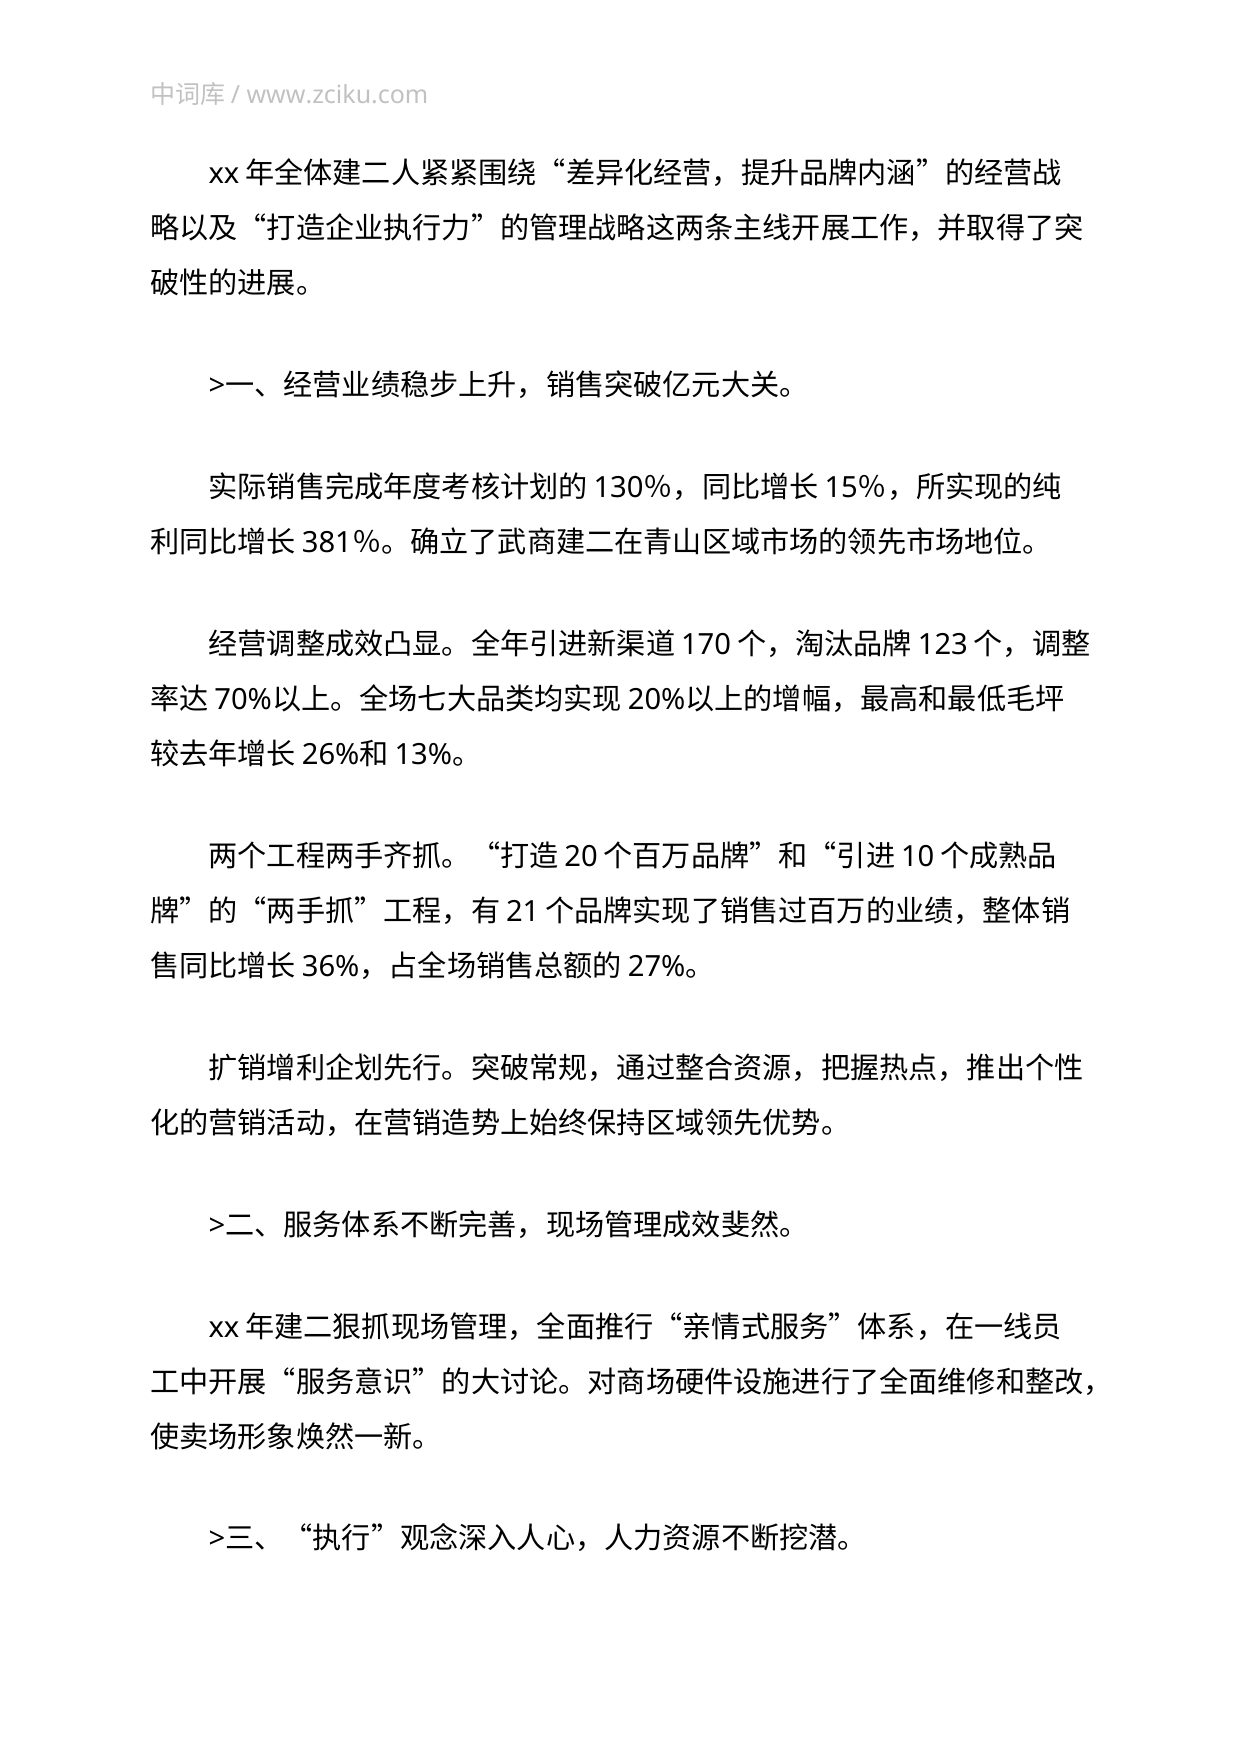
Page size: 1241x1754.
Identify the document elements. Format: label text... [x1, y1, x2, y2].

text >三、“执行”观念深入人心，人力资源不断挖潜。 [150, 1515, 1090, 1557]
text xx年建二狠抓现场管理，全面推行“亲情式服务”体系，在一线员工中开展“服务意识”的大讨论。对商场硬件设施进行了全面维修和整改，使卖场形象焕然一新。 [150, 1303, 1090, 1455]
text 经营调整成效凸显。全年引进新渠道170个，淘汰品牌123个，调整率达70%以上。全场七大品类均实现20%以上的增幅，最高和最低毛坪较去年增长26%和13%。 [150, 621, 1090, 773]
text >二、服务体系不断完善，现场管理成效斐然。 [150, 1201, 1090, 1244]
text xx年全体建二人紧紧围绕“差异化经营，提升品牌内涵”的经营战略以及“打造企业执行力”的管理战略这两条主线开展工作，并取得了突破性的进展。 [150, 150, 1090, 302]
text >一、经营业绩稳步上升，销售突破亿元大关。 [150, 362, 1090, 404]
text 实际销售完成年度考核计划的130％，同比增长15％，所实现的纯利同比增长381％。确立了武商建二在青山区域市场的领先市场地位。 [150, 464, 1090, 561]
text 两个工程两手齐抓。“打造20个百万品牌”和“引进10个成熟品牌”的“两手抓”工程，有21个品牌实现了销售过百万的业绩，整体销售同比增长36%，占全场销售总额的27%。 [150, 833, 1090, 985]
text 扩销增利企划先行。突破常规，通过整合资源，把握热点，推出个性化的营销活动，在营销造势上始终保持区域领先优势。 [150, 1044, 1090, 1142]
